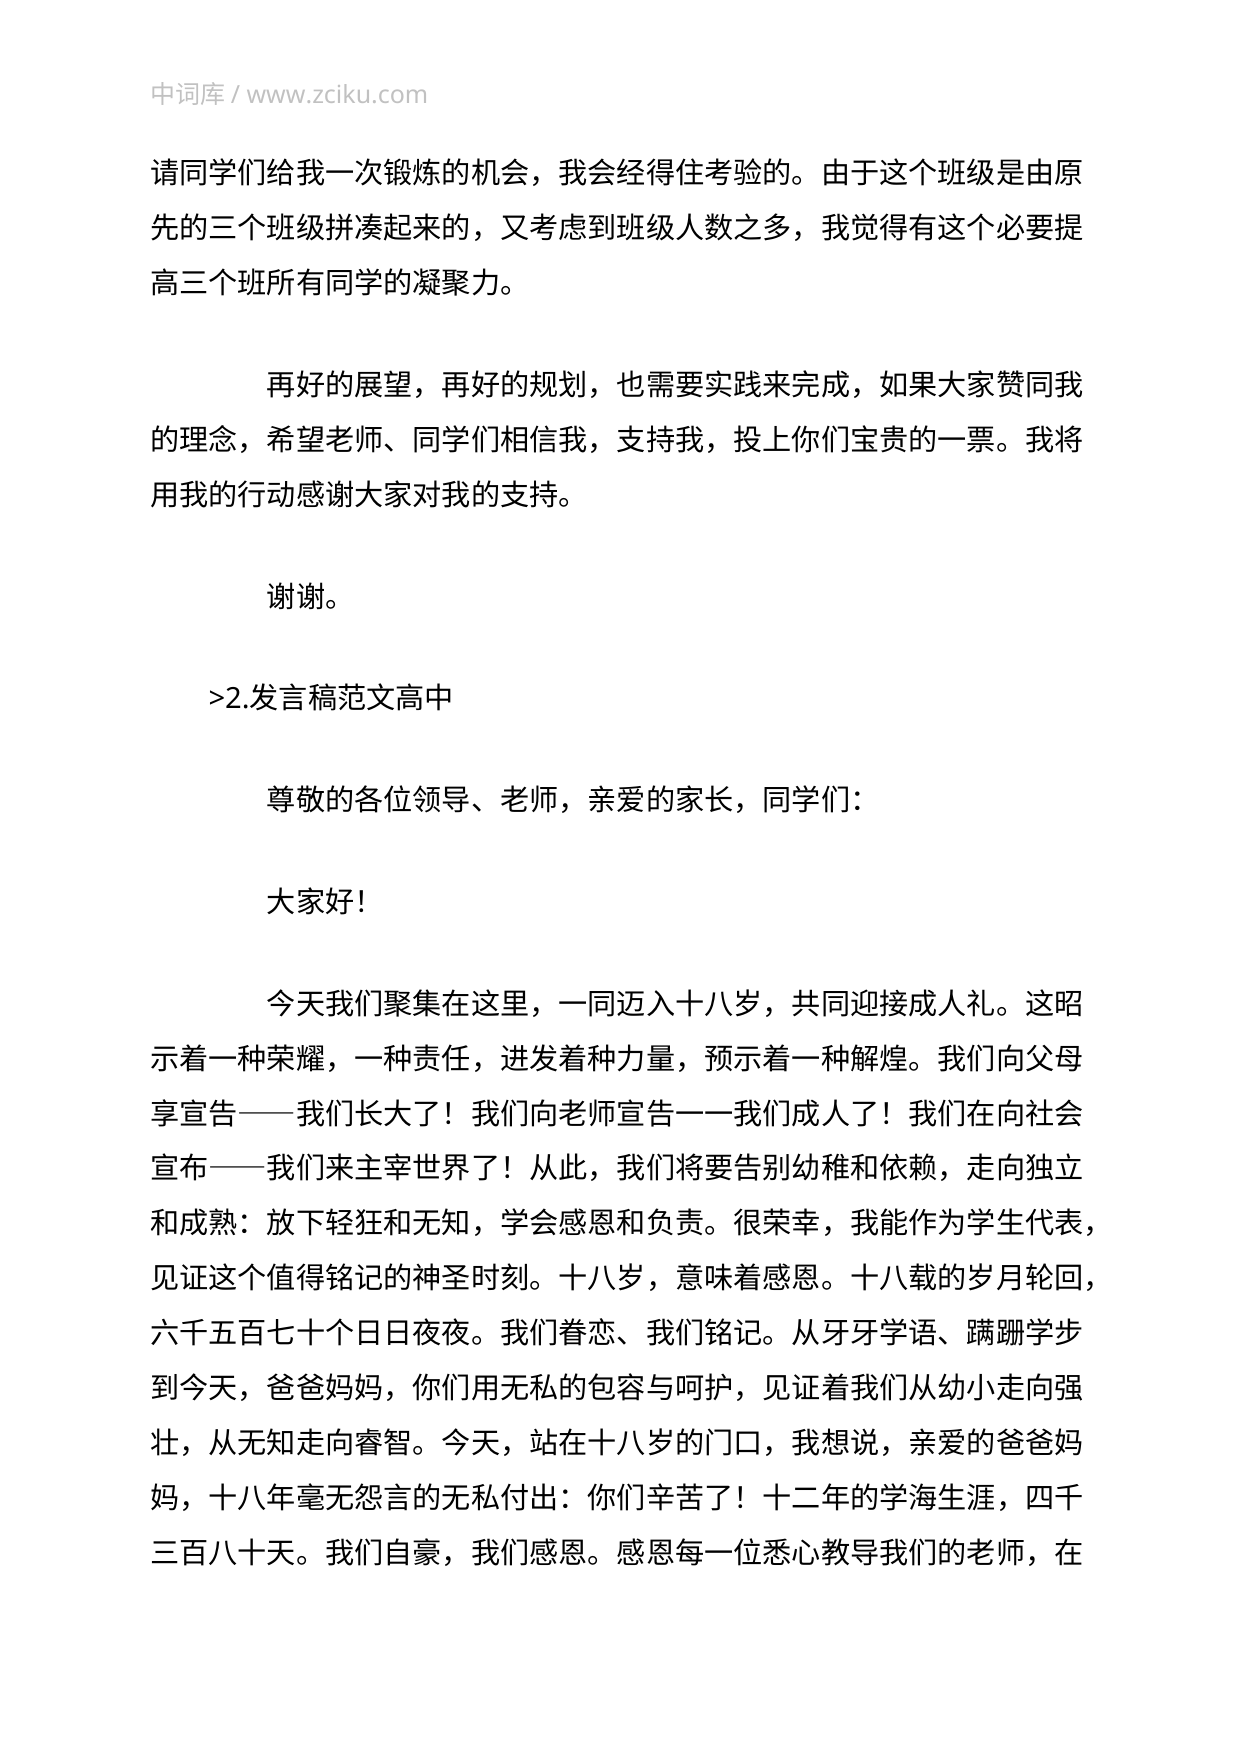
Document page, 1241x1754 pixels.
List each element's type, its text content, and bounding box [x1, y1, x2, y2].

text 尊敬的各位领导、老师，亲爱的家长，同学们： [150, 777, 1090, 819]
text 谢谢。 [150, 573, 1090, 615]
text >2.发言稿范文高中 [150, 675, 1090, 717]
text 大家好！ [150, 879, 1090, 921]
text 再好的展望，再好的规划，也需要实践来完成，如果大家赞同我的理念，希望老师、同学们相信我，支持我，投上你们宝贵的一票。我将用我的行动感谢大家对我的支持。 [150, 362, 1090, 514]
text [150, 980, 1090, 1572]
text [150, 150, 1090, 302]
